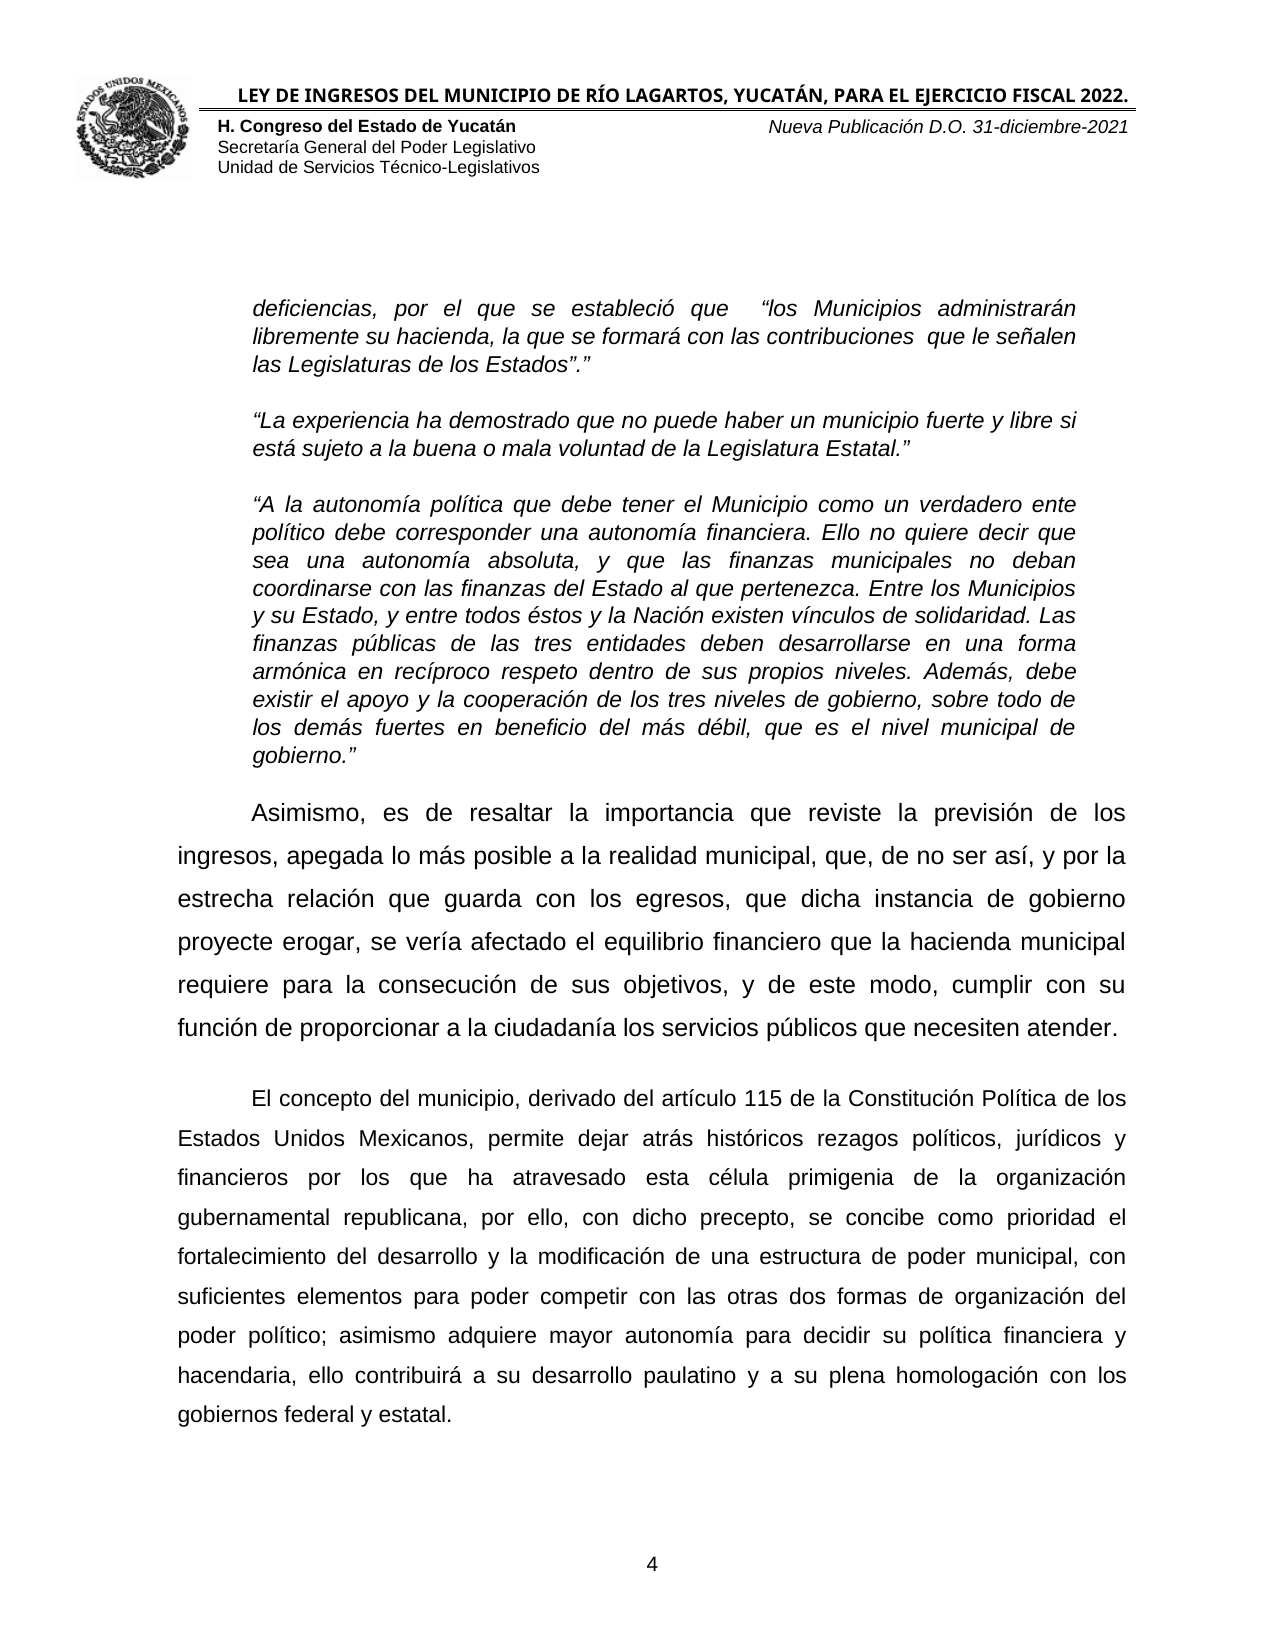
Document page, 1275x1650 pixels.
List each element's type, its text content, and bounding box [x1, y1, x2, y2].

text “A la autonomía política que debe tener el Municipio como un verdadero ente político debe corresponder una autonomía financiera. Ello no quiere decir que sea una autonomía absoluta, y que las finanzas municipales no deban coordinarse con las finanzas del Estado al que pertenezca. Entre los Municipios y su Estado, y entre todos éstos y existen vínculos de solidaridad. Las finanzas públicas de las tres entidades deben desarrollarse en una forma armónica en recíproco respeto dentro de sus propios niveles. Además, debe existir el apoyo y la cooperación de los tres niveles de gobierno, sobre todo de los demás fuertes en beneficio del más débil, que es el nivel municipal de gobierno.” [252, 491, 1077, 768]
text El concepto del municipio, derivado del artículo 115 de de los Estados Unidos Mexicanos, permite dejar atrás históricos rezagos políticos, jurídicos y financieros por los que ha atravesado esta célula primigenia de la organización gubernamental republicana, por ello, con dicho precepto, se concibe como prioridad el fortalecimiento del desarrollo y la modificación de una estructura de poder municipal, con suficientes elementos para poder competir con las otras dos formas de organización del poder político; asimismo adquiere mayor autonomía para decidir su política financiera y hacendaria, ello contribuirá a su desarrollo paulatino y a su plena homologación con los gobiernos federal y estatal. [177, 1085, 1127, 1427]
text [252, 295, 1077, 377]
text “La experiencia ha demostrado que no puede haber un municipio fuerte y libre si está sujeto a la buena o mala voluntad de [252, 407, 1077, 461]
text Asimismo, es de resaltar la importancia que reviste la previsión de los ingresos, apegada lo más posible a la realidad municipal, que, de no ser así, y por la estrecha relación que guarda con los egresos, que dicha instancia de gobierno proyecte erogar, se vería afectado el equilibrio financiero que la hacienda municipal requiere para la consecución de sus objetivos, y de este modo, cumplir con su función de proporcionar a la ciudadanía los servicios públicos que necesiten atender. [177, 798, 1127, 1042]
